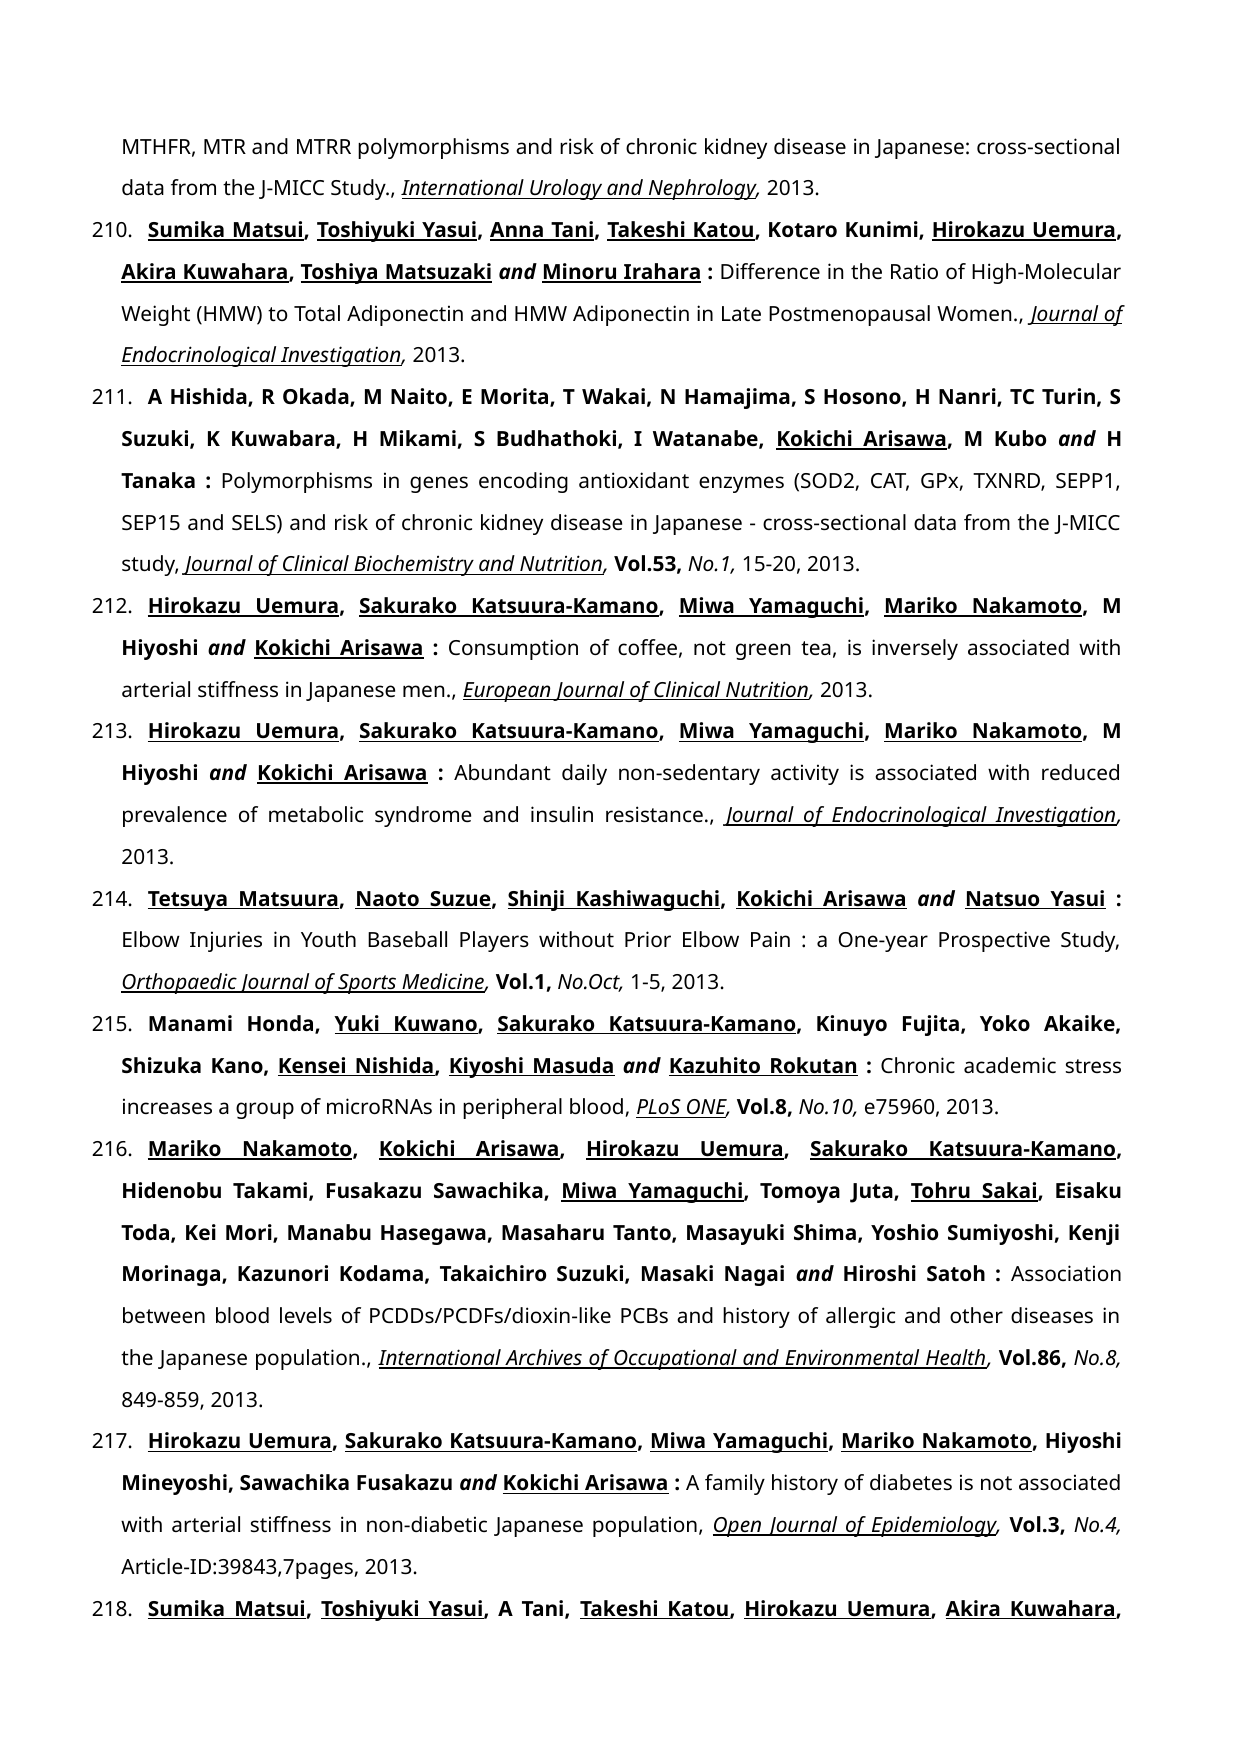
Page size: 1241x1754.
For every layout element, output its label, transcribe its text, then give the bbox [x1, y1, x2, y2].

list Mariko Nakamoto, Kokichi Arisawa, Hirokazu Uemura, Sakurako Katsuura-Kamano, Hidenobu Takami, Fusakazu Sawachika, Miwa Yamaguchi, Tomoya Juta, Tohru Sakai, Eisaku Toda, Kei Mori, Manabu Hasegawa, Masaharu Tanto, Masayuki Shima, Yoshio Sumiyoshi, Kenji Morinaga, Kazunori Kodama, Takaichiro Suzuki, Masaki Nagai and Hiroshi Satoh : Association between blood levels of PCDDs/PCDFs/dioxin-like PCBs and history of allergic and other diseases in the Japanese population., International Archives of Occupational and Environmental Health, Vol.86, No.8, 849-859, 2013. [92, 1128, 1122, 1420]
list A Hishida, R Okada, M Naito, E Morita, T Wakai, N Hamajima, S Hosono, H Nanri, TC Turin, S Suzuki, K Kuwabara, H Mikami, S Budhathoki, I Watanabe, Kokichi Arisawa, M Kubo and H Tanaka : Polymorphisms in genes encoding antioxidant enzymes (SOD2, CAT, GPx, TXNRD, SEPP1, SEP15 and SELS) and risk of chronic kidney disease in Japanese - cross-sectional data from the J-MICC study, Journal of Clinical Biochemistry and Nutrition, Vol.53, No.1, 15-20, 2013. [92, 376, 1122, 584]
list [92, 1587, 1122, 1629]
list Hirokazu Uemura, Sakurako Katsuura-Kamano, Miwa Yamaguchi, Mariko Nakamoto, M Hiyoshi and Kokichi Arisawa : Abundant daily non-sedentary activity is associated with reduced prevalence of metabolic syndrome and insulin resistance., Journal of Endocrinological Investigation, 2013. [92, 710, 1122, 877]
list Manami Honda, Yuki Kuwano, Sakurako Katsuura-Kamano, Kinuyo Fujita, Yoko Akaike, Shizuka Kano, Kensei Nishida, Kiyoshi Masuda and Kazuhito Rokutan : Chronic academic stress increases a group of microRNAs in peripheral blood, PLoS ONE, Vol.8, No.10, e75960, 2013. [92, 1002, 1122, 1128]
list Hirokazu Uemura, Sakurako Katsuura-Kamano, Miwa Yamaguchi, Mariko Nakamoto, Hiyoshi Mineyoshi, Sawachika Fusakazu and Kokichi Arisawa : A family history of diabetes is not associated with arterial stiffness in non-diabetic Japanese population, Open Journal of Epidemiology, Vol.3, No.4, Article-ID:39843,7pages, 2013. [92, 1420, 1122, 1587]
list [92, 125, 1122, 209]
list Tetsuya Matsuura, Naoto Suzue, Shinji Kashiwaguchi, Kokichi Arisawa and Natsuo Yasui : Elbow Injuries in Youth Baseball Players without Prior Elbow Pain : a One-year Prospective Study, Orthopaedic Journal of Sports Medicine, Vol.1, No.Oct, 1-5, 2013. [92, 877, 1122, 1002]
list Sumika Matsui, Toshiyuki Yasui, Anna Tani, Takeshi Katou, Kotaro Kunimi, Hirokazu Uemura, Akira Kuwahara, Toshiya Matsuzaki and Minoru Irahara : Difference in the Ratio of High-Molecular Weight (HMW) to Total Adiponectin and HMW Adiponectin in Late Postmenopausal Women., Journal of Endocrinological Investigation, 2013. [92, 209, 1122, 376]
list Hirokazu Uemura, Sakurako Katsuura-Kamano, Miwa Yamaguchi, Mariko Nakamoto, M Hiyoshi and Kokichi Arisawa : Consumption of coffee, not green tea, is inversely associated with arterial stiffness in Japanese men., European Journal of Clinical Nutrition, 2013. [92, 584, 1122, 710]
